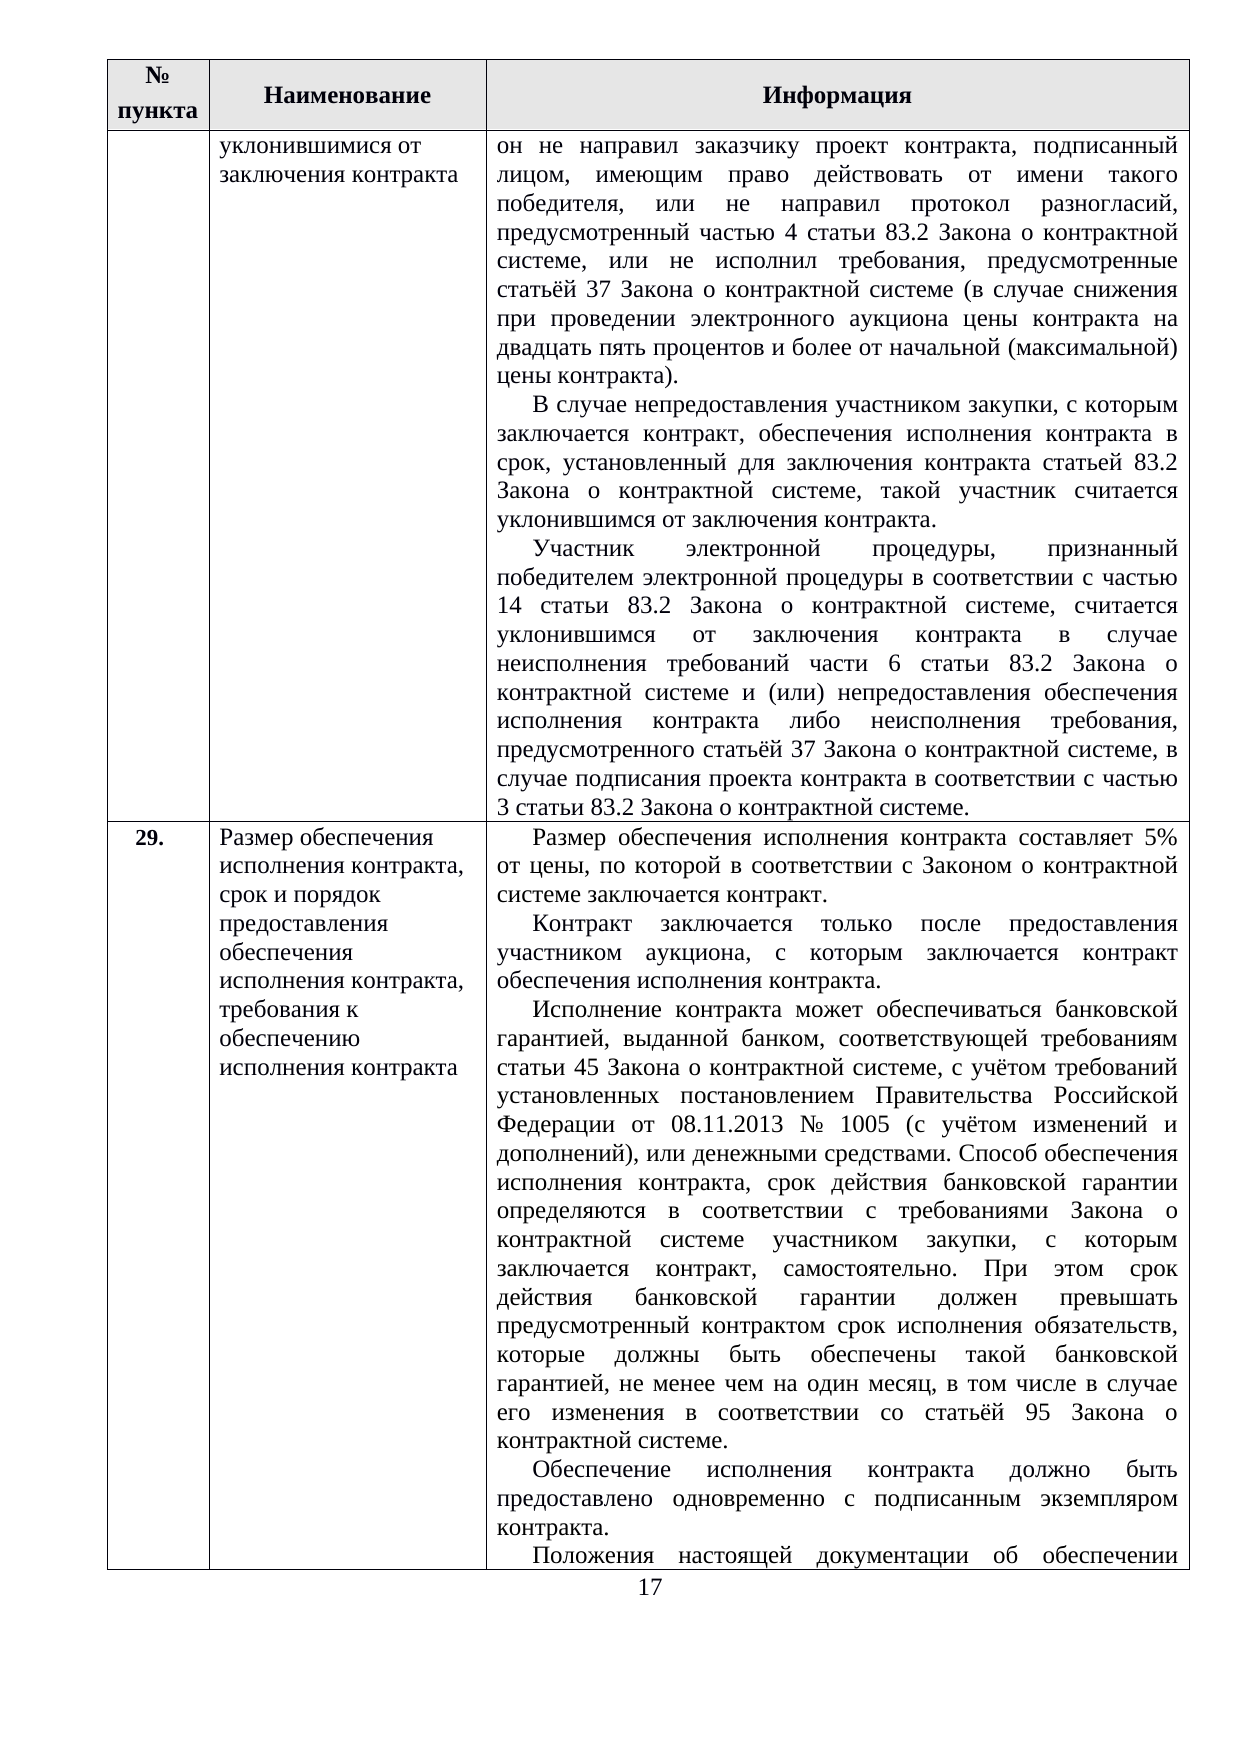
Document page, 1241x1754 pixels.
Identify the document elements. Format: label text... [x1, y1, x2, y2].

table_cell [487, 131, 1189, 821]
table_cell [210, 822, 486, 1569]
table_cell [108, 131, 209, 821]
table_header № пункта [108, 60, 209, 129]
table_header Информация [487, 60, 1189, 129]
table_header Наименование [210, 60, 486, 129]
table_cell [210, 131, 486, 821]
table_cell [487, 822, 1189, 1569]
table_cell [108, 822, 209, 1569]
